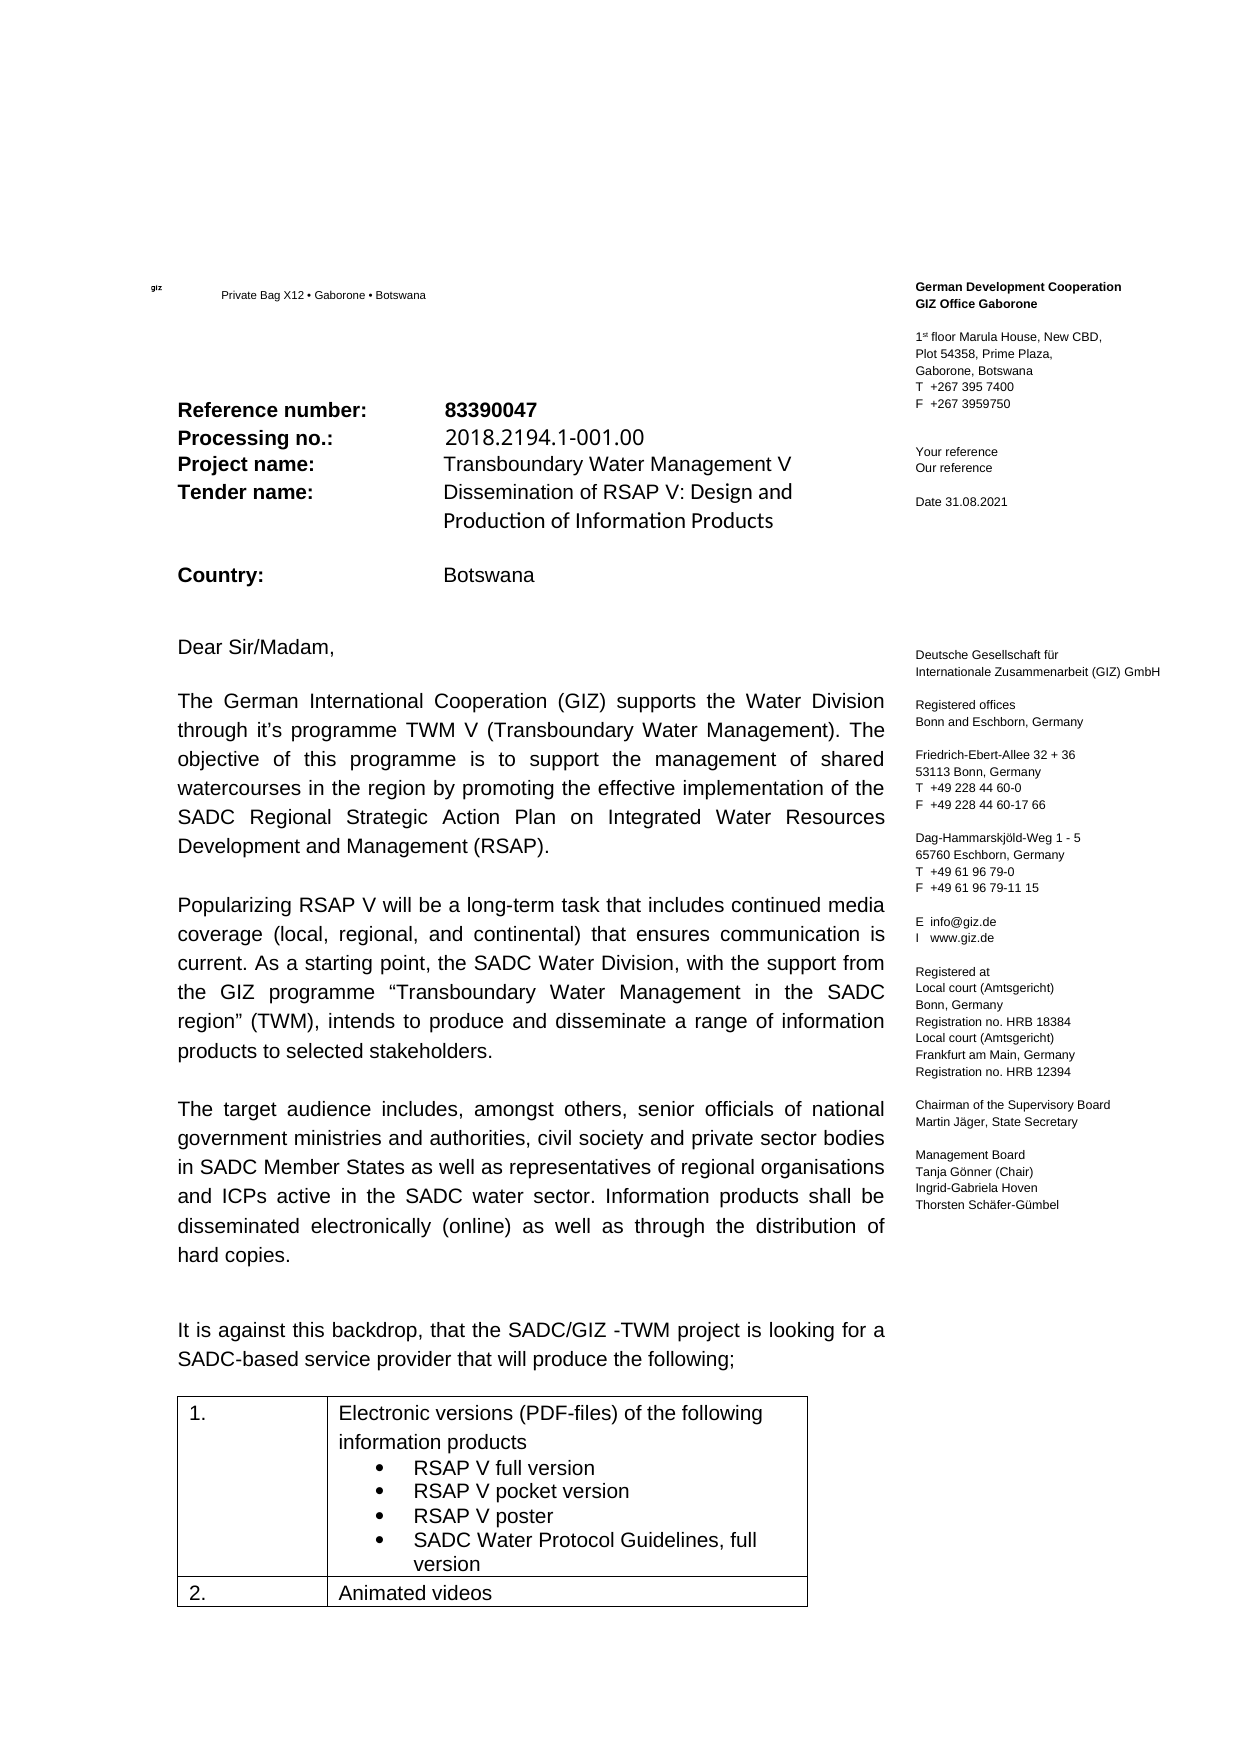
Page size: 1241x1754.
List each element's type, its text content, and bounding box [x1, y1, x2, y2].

text F +267 3959750 [915, 395, 1211, 412]
text I www.giz.de [915, 929, 1211, 946]
text F +49 61 96 79-11 15 [915, 879, 1211, 896]
text 1st floor Marula House, New CBD, [915, 328, 1211, 345]
text The German International Cooperation (GIZ) supports the Water Division through it’s programme TWM V (Transboundary Water Management). The objective of this programme is to support the management of shared watercourses in the region by promoting the effective implementation of the SADC Regional Strategic Action Plan on Integrated Water Resources Development and Management (RSAP). [177, 685, 886, 860]
text Management Board [915, 1146, 1211, 1163]
text Local court (Amtsgericht) [915, 979, 1211, 996]
text Plot 54358, Prime Plaza, [915, 345, 1211, 362]
text Gaborone, Botswana [915, 362, 1211, 378]
text Frankfurt am Main, Germany [915, 1046, 1211, 1063]
text Your reference [915, 443, 1211, 459]
text 53113 Bonn, Germany [915, 763, 1211, 779]
text Project name: Transboundary Water Management V [177, 452, 886, 476]
text Ingrid-Gabriela Hoven [915, 1179, 1211, 1196]
text Registered at [915, 963, 1211, 979]
text Private Bag X12 • Gaborone • Botswana [221, 289, 635, 303]
text Martin Jäger, State Secretary [915, 1113, 1211, 1129]
table_header Electronic versions (PDF-files) of the following information products RSAP V full version RSAP V pocket version RSAP V poster SADC Water Protocol Guidelines, full version [328, 1397, 807, 1576]
text T +49 61 96 79-0 [915, 863, 1211, 879]
text German Development Cooperation [915, 278, 1211, 295]
text E info@giz.de [915, 913, 1211, 929]
text Registration no. HRB 18384 [915, 1013, 1211, 1029]
text Registration no. HRB 12394 [915, 1063, 1211, 1079]
text T +267 395 7400 [915, 378, 1211, 395]
text Processing no.: 2018.2194.1-001.00 [177, 422, 886, 452]
text Registered offices [915, 696, 1211, 713]
text Country: Botswana [177, 563, 886, 587]
text Tender name: Dissemination of RSAP V: Design and Production of Information Products [177, 476, 886, 534]
text Dear Sir/Madam, [177, 635, 886, 659]
text Local court (Amtsgericht) [915, 1029, 1211, 1046]
text Internationale Zusammenarbeit (GIZ) GmbH [915, 663, 1211, 679]
text Chairman of the Supervisory Board [915, 1096, 1211, 1113]
text T +49 228 44 60-0 [915, 779, 1211, 796]
table_cell 2. [178, 1577, 327, 1606]
text Our reference [915, 459, 1211, 476]
text Tanja Gönner (Chair) [915, 1163, 1211, 1179]
text Thorsten Schäfer-Gümbel [915, 1196, 1211, 1213]
text Friedrich-Ebert-Allee 32 + 36 [915, 746, 1211, 763]
text Dag-Hammarskjöld-Weg 1 - 5 [915, 829, 1211, 846]
text Reference number: 83390047 [177, 398, 886, 422]
text Date 31.08.2021 [915, 493, 1211, 509]
text It is against this backdrop, that the SADC/GIZ -TWM project is looking for a SADC-based service provider that will produce the following; [177, 1318, 886, 1370]
text Popularizing RSAP V will be a long-term task that includes continued media coverage (local, regional, and continental) that ensures communication is current. As a starting point, the SADC Water Division, with the support from the GIZ programme “Transboundary Water Management in the SADC region” (TWM), intends to produce and disseminate a range of information products to selected stakeholders. [177, 889, 886, 1064]
text Deutsche Gesellschaft für [915, 646, 1211, 663]
table_header 1. [178, 1397, 327, 1576]
text Bonn and Eschborn, Germany [915, 713, 1211, 729]
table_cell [328, 1577, 807, 1606]
text F +49 228 44 60-17 66 [915, 796, 1211, 813]
text Bonn, Germany [915, 996, 1211, 1013]
text The target audience includes, amongst others, senior officials of national government ministries and authorities, civil society and private sector bodies in SADC Member States as well as representatives of regional organisations and ICPs active in the SADC water sector. Information products shall be disseminated electronically (online) as well as through the distribution of hard copies. [177, 1093, 886, 1268]
text 65760 Eschborn, Germany [915, 846, 1211, 863]
text GIZ Office Gaborone [915, 295, 1211, 312]
